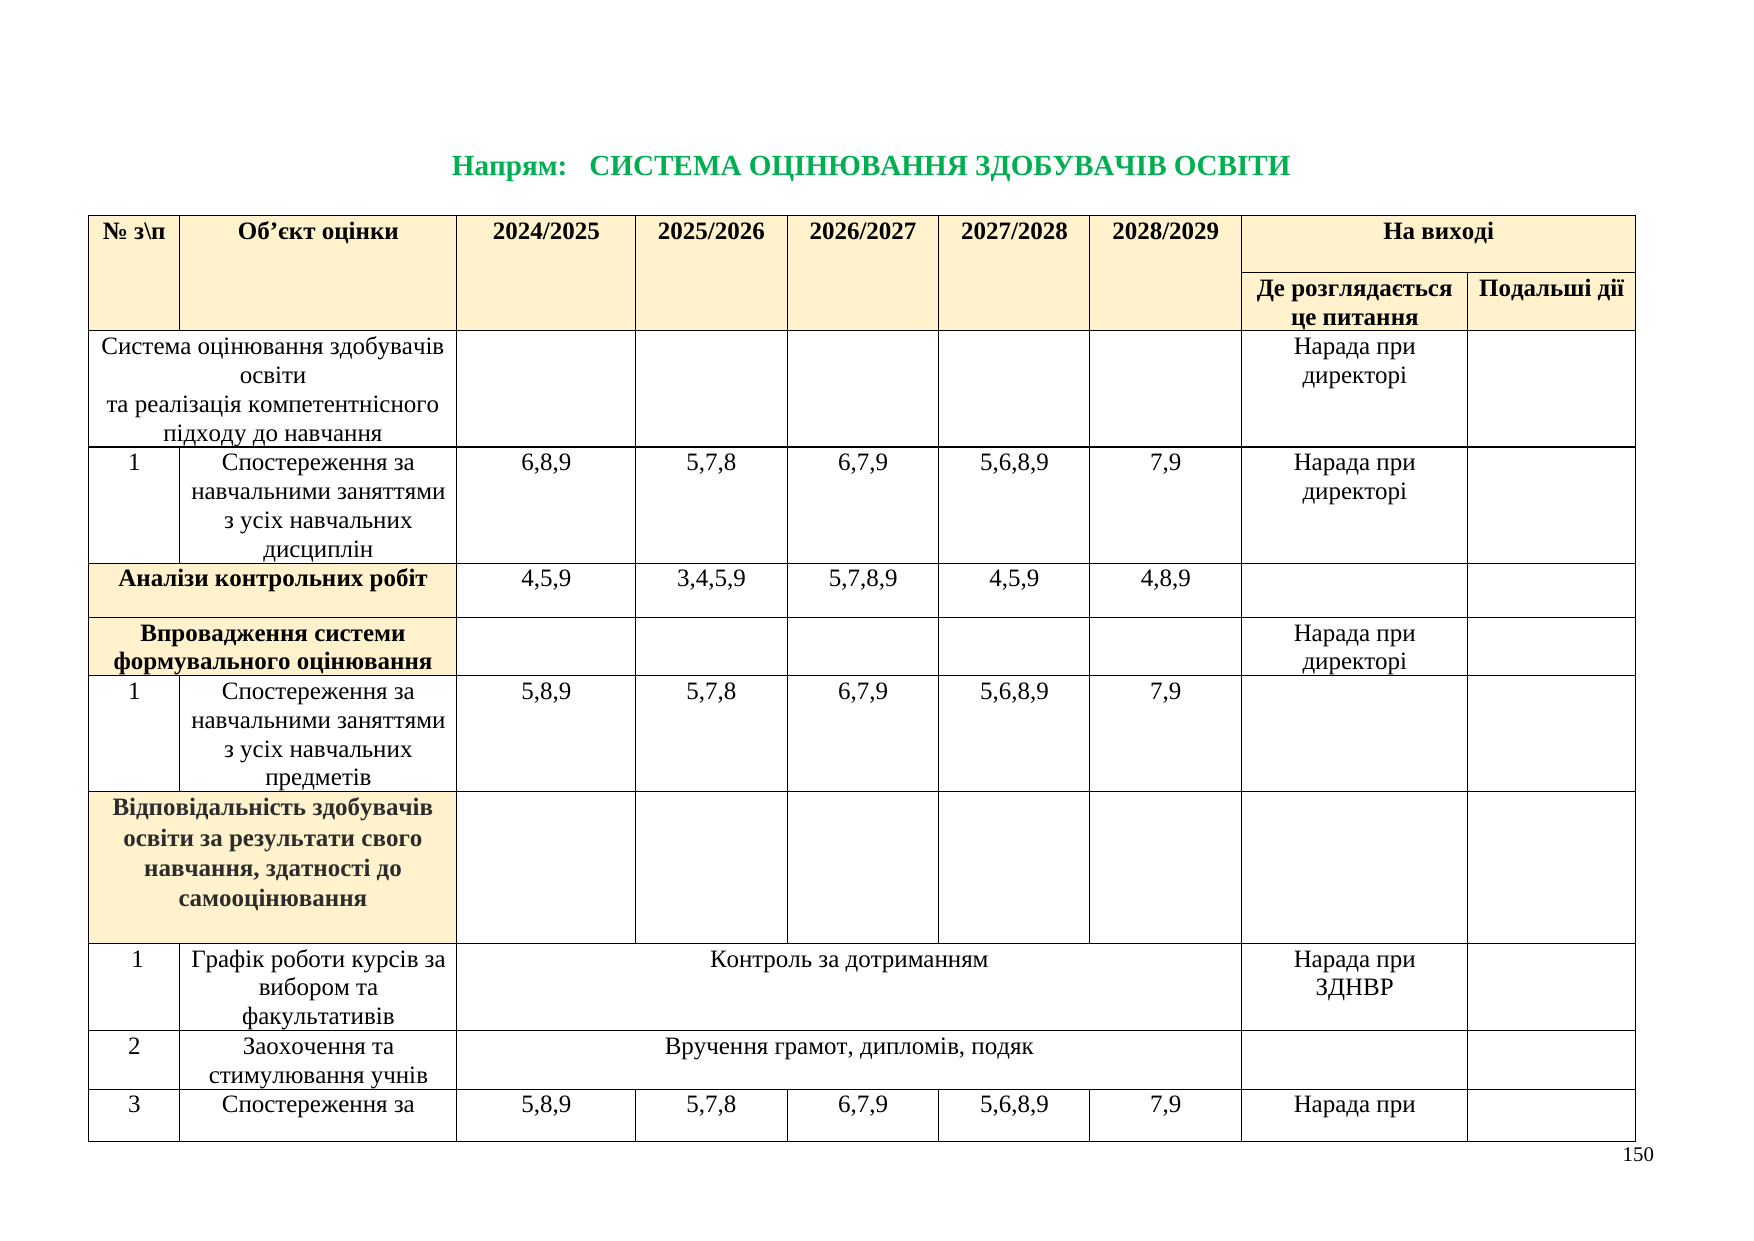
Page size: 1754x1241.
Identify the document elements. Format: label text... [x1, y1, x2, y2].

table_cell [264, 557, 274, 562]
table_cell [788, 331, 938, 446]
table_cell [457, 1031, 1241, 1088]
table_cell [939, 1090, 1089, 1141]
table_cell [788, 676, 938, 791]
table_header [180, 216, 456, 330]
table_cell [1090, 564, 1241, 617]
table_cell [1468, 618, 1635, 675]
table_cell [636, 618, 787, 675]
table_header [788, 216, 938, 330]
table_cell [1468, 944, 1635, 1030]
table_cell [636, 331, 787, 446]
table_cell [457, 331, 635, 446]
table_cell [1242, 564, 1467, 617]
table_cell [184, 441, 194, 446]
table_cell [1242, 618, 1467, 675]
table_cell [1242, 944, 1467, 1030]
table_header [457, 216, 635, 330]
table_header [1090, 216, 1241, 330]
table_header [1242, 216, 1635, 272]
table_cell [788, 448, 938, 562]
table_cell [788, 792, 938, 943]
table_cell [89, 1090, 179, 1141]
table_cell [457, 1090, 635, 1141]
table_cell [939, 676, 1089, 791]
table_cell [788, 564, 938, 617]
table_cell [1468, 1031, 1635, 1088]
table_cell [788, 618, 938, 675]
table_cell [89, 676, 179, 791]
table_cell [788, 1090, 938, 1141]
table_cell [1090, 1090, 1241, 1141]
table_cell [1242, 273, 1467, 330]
text Напрям: Система оцінювання здобувачів освіти [89, 148, 1654, 181]
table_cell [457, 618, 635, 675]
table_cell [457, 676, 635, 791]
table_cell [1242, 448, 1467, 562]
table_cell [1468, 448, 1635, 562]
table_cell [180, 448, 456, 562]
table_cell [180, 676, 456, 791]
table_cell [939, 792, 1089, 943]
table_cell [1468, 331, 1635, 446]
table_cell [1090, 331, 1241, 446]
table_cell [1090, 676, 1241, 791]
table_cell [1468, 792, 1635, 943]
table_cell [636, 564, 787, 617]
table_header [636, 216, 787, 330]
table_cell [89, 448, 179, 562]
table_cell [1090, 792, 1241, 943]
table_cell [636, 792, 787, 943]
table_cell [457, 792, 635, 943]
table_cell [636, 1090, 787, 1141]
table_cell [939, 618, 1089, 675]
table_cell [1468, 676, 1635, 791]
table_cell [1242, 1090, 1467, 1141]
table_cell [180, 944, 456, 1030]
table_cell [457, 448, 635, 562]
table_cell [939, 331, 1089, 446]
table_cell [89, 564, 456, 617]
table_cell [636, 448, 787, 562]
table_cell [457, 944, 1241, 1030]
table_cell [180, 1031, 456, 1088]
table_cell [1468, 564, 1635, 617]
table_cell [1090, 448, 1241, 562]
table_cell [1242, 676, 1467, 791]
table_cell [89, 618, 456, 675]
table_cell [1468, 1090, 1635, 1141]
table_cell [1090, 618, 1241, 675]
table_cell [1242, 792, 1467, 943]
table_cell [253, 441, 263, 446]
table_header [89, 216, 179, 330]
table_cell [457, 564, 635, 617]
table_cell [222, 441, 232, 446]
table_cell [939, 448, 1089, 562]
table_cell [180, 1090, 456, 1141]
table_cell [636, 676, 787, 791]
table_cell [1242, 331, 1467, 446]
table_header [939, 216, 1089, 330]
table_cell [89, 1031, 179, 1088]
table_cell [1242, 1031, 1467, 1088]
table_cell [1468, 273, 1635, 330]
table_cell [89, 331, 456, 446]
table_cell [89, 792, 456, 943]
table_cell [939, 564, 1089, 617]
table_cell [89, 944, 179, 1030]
